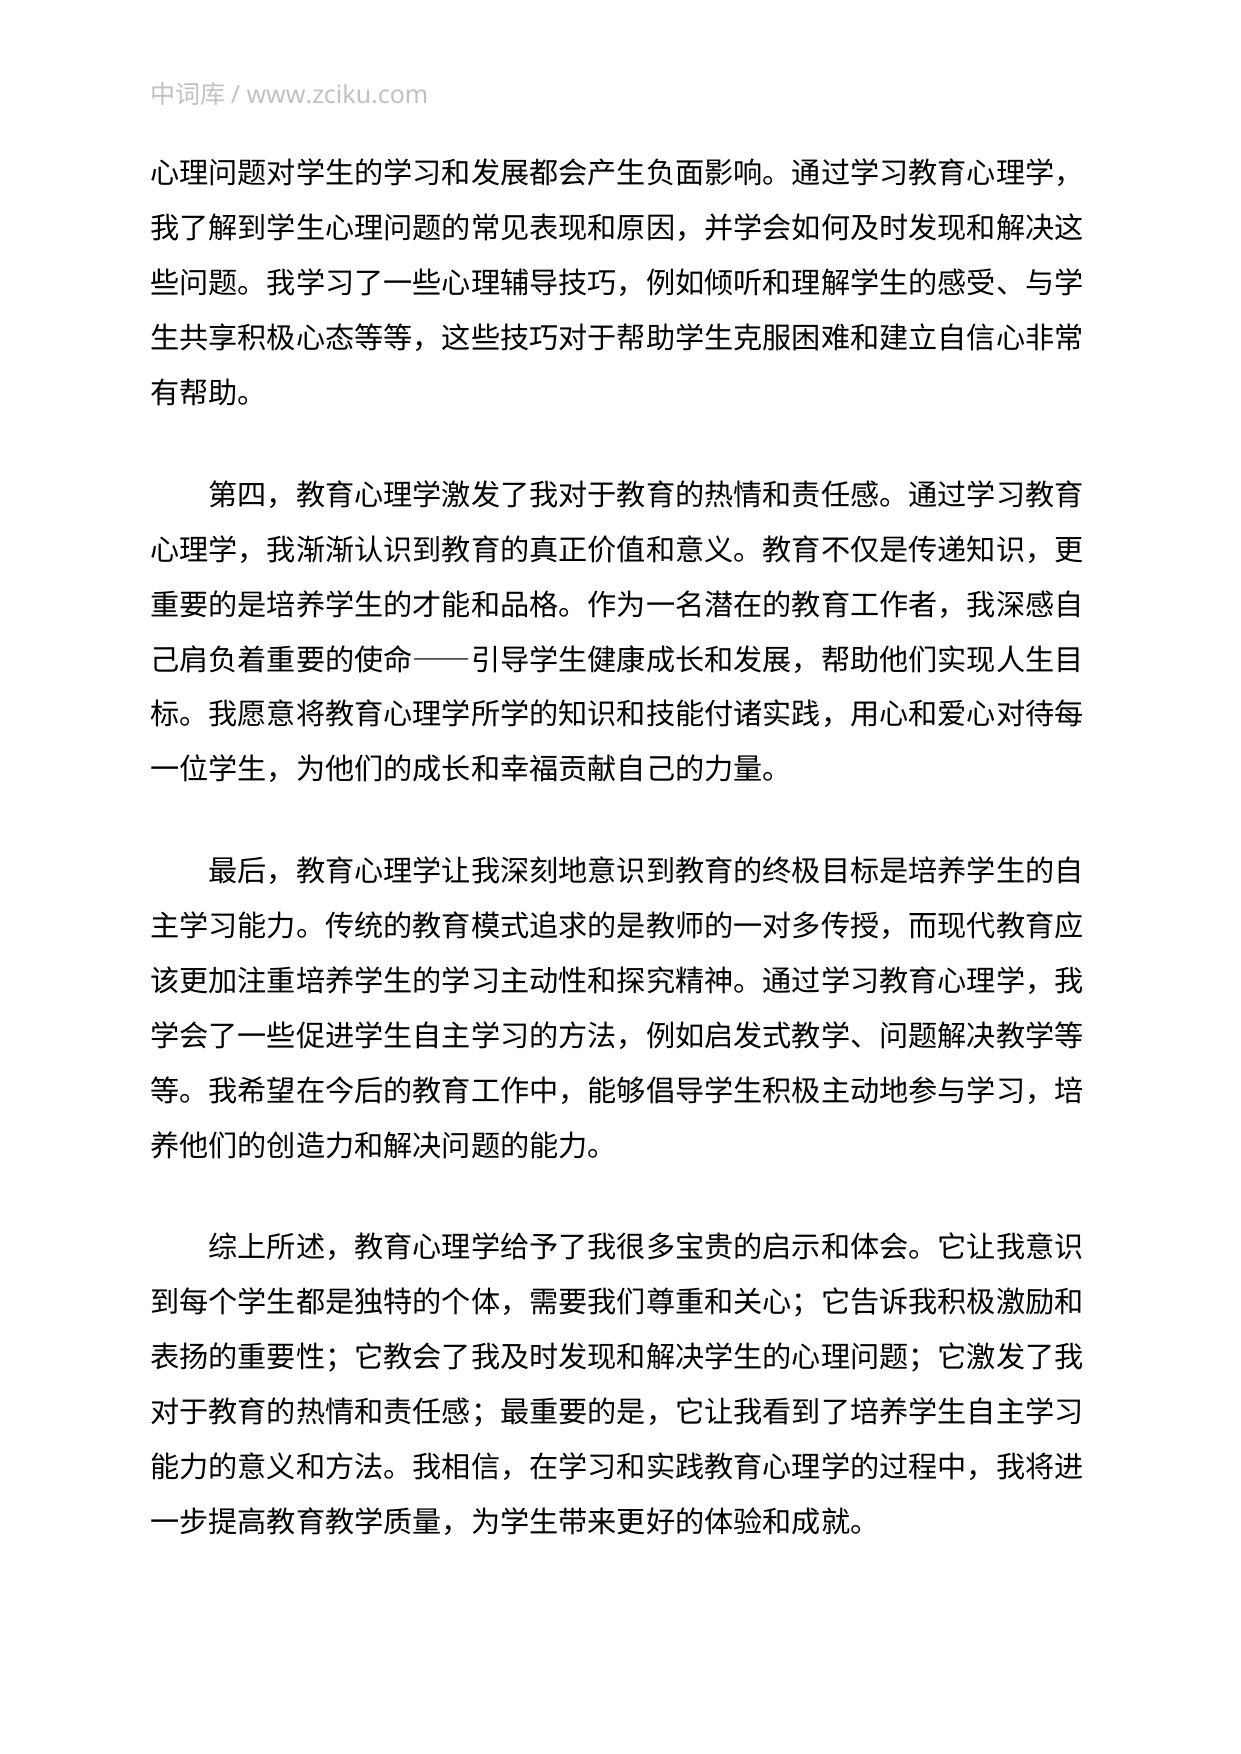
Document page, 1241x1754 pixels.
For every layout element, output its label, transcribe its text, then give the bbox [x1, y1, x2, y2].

text 综上所述，教育心理学给予了我很多宝贵的启示和体会。它让我意识到每个学生都是独特的个体，需要我们尊重和关心；它告诉我积极激励和表扬的重要性；它教会了我及时发现和解决学生的心理问题；它激发了我对于教育的热情和责任感；最重要的是，它让我看到了培养学生自主学习能力的意义和方法。我相信，在学习和实践教育心理学的过程中，我将进一步提高教育教学质量，为学生带来更好的体验和成就。 [150, 1224, 1090, 1541]
text 最后，教育心理学让我深刻地意识到教育的终极目标是培养学生的自主学习能力。传统的教育模式追求的是教师的一对多传授，而现代教育应该更加注重培养学生的学习主动性和探究精神。通过学习教育心理学，我学会了一些促进学生自主学习的方法，例如启发式教学、问题解决教学等等。我希望在今后的教育工作中，能够倡导学生积极主动地参与学习，培养他们的创造力和解决问题的能力。 [150, 848, 1090, 1164]
text 第四，教育心理学激发了我对于教育的热情和责任感。通过学习教育心理学，我渐渐认识到教育的真正价值和意义。教育不仅是传递知识，更重要的是培养学生的才能和品格。作为一名潜在的教育工作者，我深感自己肩负着重要的使命——引导学生健康成长和发展，帮助他们实现人生目标。我愿意将教育心理学所学的知识和技能付诸实践，用心和爱心对待每一位学生，为他们的成长和幸福贡献自己的力量。 [150, 471, 1090, 788]
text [150, 150, 1090, 412]
